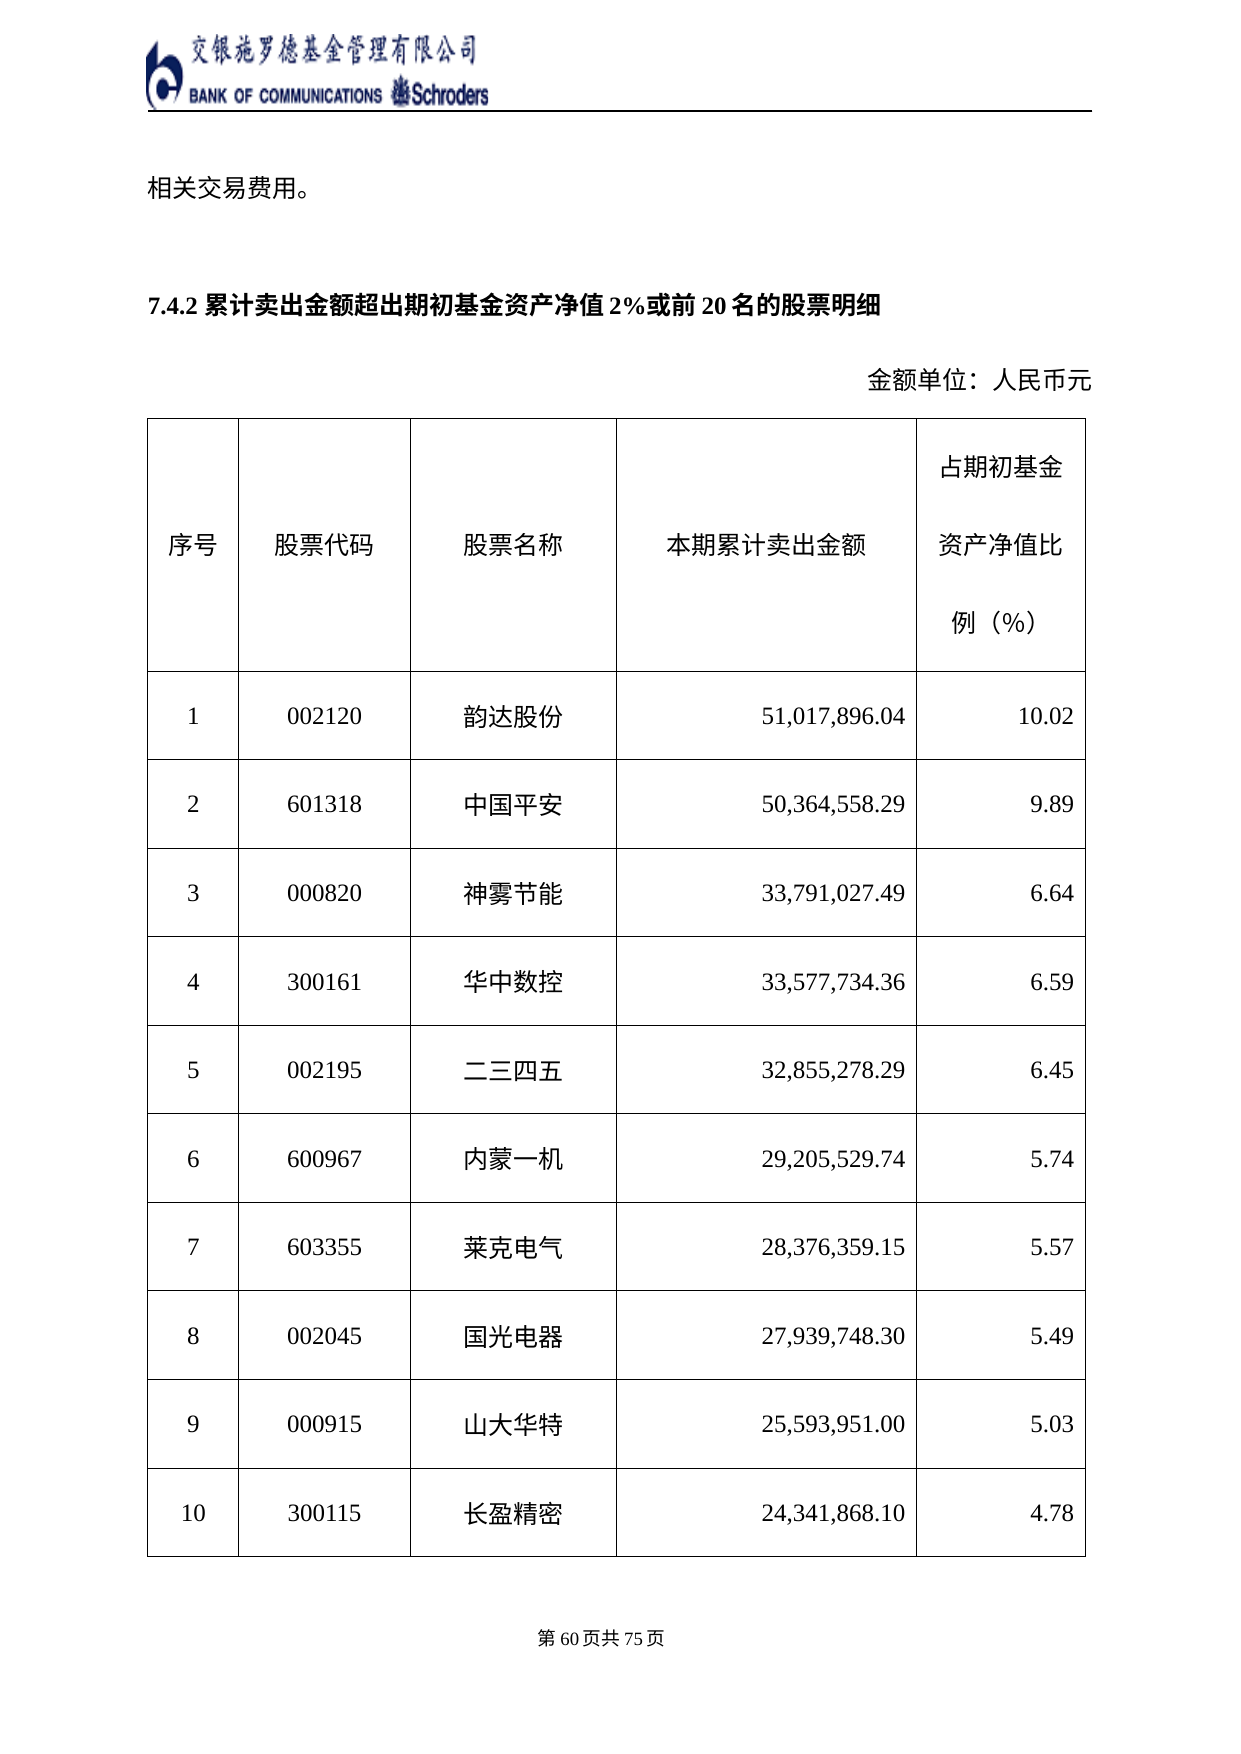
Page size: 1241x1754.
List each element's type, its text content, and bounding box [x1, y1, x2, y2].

table_cell 50,364,558.29 [617, 760, 916, 848]
table_cell 华中数控 [411, 937, 616, 1025]
table_header 股票名称 [411, 419, 616, 671]
table_cell 5.49 [917, 1291, 1085, 1379]
table_cell 5.74 [917, 1114, 1085, 1202]
table_cell 002195 [239, 1026, 410, 1113]
picture [146, 34, 489, 110]
table_cell 5 [148, 1026, 238, 1113]
table_cell 5.03 [917, 1380, 1085, 1467]
table_cell 002045 [239, 1291, 410, 1379]
table_cell 9 [148, 1380, 238, 1467]
table_cell 4.78 [917, 1469, 1085, 1556]
table_cell 9.89 [917, 760, 1085, 848]
table_cell 3 [148, 849, 238, 936]
text 7.4.2 累计卖出金额超出期初基金资产净值2%或前20名的股票明细 [148, 271, 1092, 336]
table_cell 7 [148, 1203, 238, 1290]
table_cell 601318 [239, 760, 410, 848]
table_cell 内蒙一机 [411, 1114, 616, 1202]
table_cell 长盈精密 [411, 1469, 616, 1556]
table_cell 6.64 [917, 849, 1085, 936]
table_header 占期初基金资产净值比例（％） [917, 419, 1085, 671]
table_cell 300115 [239, 1469, 410, 1556]
table_header 序号 [148, 419, 238, 671]
table_cell 国光电器 [411, 1291, 616, 1379]
table_cell 29,205,529.74 [617, 1114, 916, 1202]
table_cell 33,791,027.49 [617, 849, 916, 936]
table_cell 5.57 [917, 1203, 1085, 1290]
table_cell 1 [148, 672, 238, 759]
table_cell 韵达股份 [411, 672, 616, 759]
table_cell 2 [148, 760, 238, 848]
table_cell 莱克电气 [411, 1203, 616, 1290]
table_cell 山大华特 [411, 1380, 616, 1467]
table_cell 4 [148, 937, 238, 1025]
table_cell 600967 [239, 1114, 410, 1202]
table_cell 神雾节能 [411, 849, 616, 936]
table_cell 6.45 [917, 1026, 1085, 1113]
table_cell 6.59 [917, 937, 1085, 1025]
table_cell 二三四五 [411, 1026, 616, 1113]
table_cell 002120 [239, 672, 410, 759]
table_cell 6 [148, 1114, 238, 1202]
table_cell 51,017,896.04 [617, 672, 916, 759]
table_cell 27,939,748.30 [617, 1291, 916, 1379]
table_cell 603355 [239, 1203, 410, 1290]
table_cell 10.02 [917, 672, 1085, 759]
table_cell 中国平安 [411, 760, 616, 848]
text 金额单位：人民币元 [149, 346, 1092, 411]
table_cell 300161 [239, 937, 410, 1025]
table_cell 33,577,734.36 [617, 937, 916, 1025]
table_header 本期累计卖出金额 [617, 419, 916, 671]
table_cell 28,376,359.15 [617, 1203, 916, 1290]
table_header 股票代码 [239, 419, 410, 671]
table_cell 10 [148, 1469, 238, 1556]
table_cell 000915 [239, 1380, 410, 1467]
table_cell 000820 [239, 849, 410, 936]
table_cell 8 [148, 1291, 238, 1379]
table_cell 32,855,278.29 [617, 1026, 916, 1113]
table_cell 24,341,868.10 [617, 1469, 916, 1556]
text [148, 154, 1092, 219]
table_cell 25,593,951.00 [617, 1380, 916, 1467]
